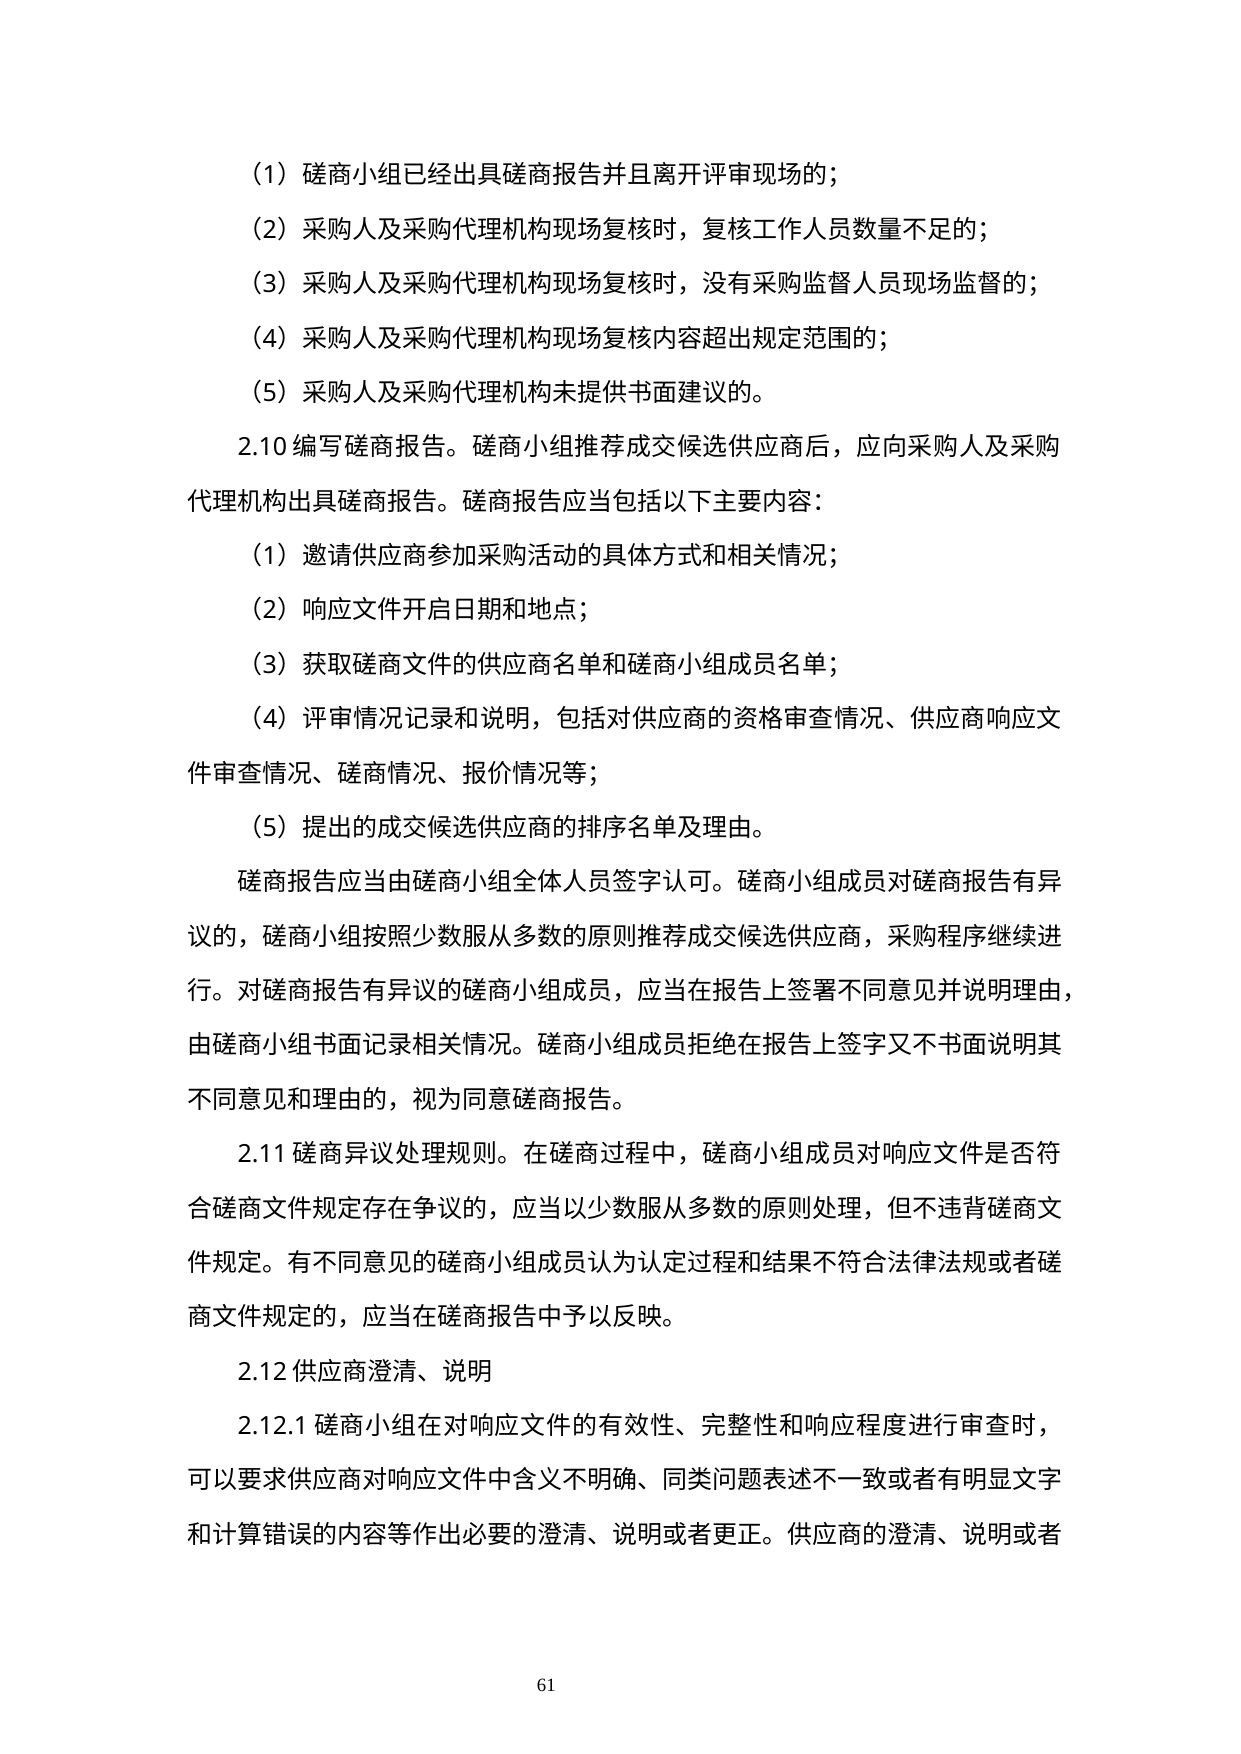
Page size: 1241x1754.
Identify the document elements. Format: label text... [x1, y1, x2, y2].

text 2.10编写磋商报告。磋商小组推荐成交候选供应商后，应向采购人及采购代理机构出具磋商报告。磋商报告应当包括以下主要内容： [187, 427, 1062, 517]
text （3）采购人及采购代理机构现场复核时，没有采购监督人员现场监督的； [187, 264, 1062, 300]
text （1）磋商小组已经出具磋商报告并且离开评审现场的； [187, 155, 1062, 191]
text （3）获取磋商文件的供应商名单和磋商小组成员名单； [187, 644, 1062, 681]
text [187, 1406, 1062, 1551]
text （5）采购人及采购代理机构未提供书面建议的。 [187, 372, 1062, 409]
text 2.12供应商澄清、说明 [187, 1351, 1062, 1387]
text 2.11磋商异议处理规则。在磋商过程中，磋商小组成员对响应文件是否符合磋商文件规定存在争议的，应当以少数服从多数的原则处理，但不违背磋商文件规定。有不同意见的磋商小组成员认为认定过程和结果不符合法律法规或者磋商文件规定的，应当在磋商报告中予以反映。 [187, 1134, 1062, 1333]
text （4）评审情况记录和说明，包括对供应商的资格审查情况、供应商响应文件审查情况、磋商情况、报价情况等； [187, 699, 1062, 789]
text （5）提出的成交候选供应商的排序名单及理由。 [187, 807, 1062, 844]
text （1）邀请供应商参加采购活动的具体方式和相关情况； [187, 536, 1062, 572]
text 磋商报告应当由磋商小组全体人员签字认可。磋商小组成员对磋商报告有异议的，磋商小组按照少数服从多数的原则推荐成交候选供应商，采购程序继续进行。对磋商报告有异议的磋商小组成员，应当在报告上签署不同意见并说明理由，由磋商小组书面记录相关情况。磋商小组成员拒绝在报告上签字又不书面说明其不同意见和理由的，视为同意磋商报告。 [187, 862, 1062, 1116]
text （2）响应文件开启日期和地点； [187, 590, 1062, 626]
text （2）采购人及采购代理机构现场复核时，复核工作人员数量不足的； [187, 209, 1062, 246]
text （4）采购人及采购代理机构现场复核内容超出规定范围的； [187, 318, 1062, 354]
